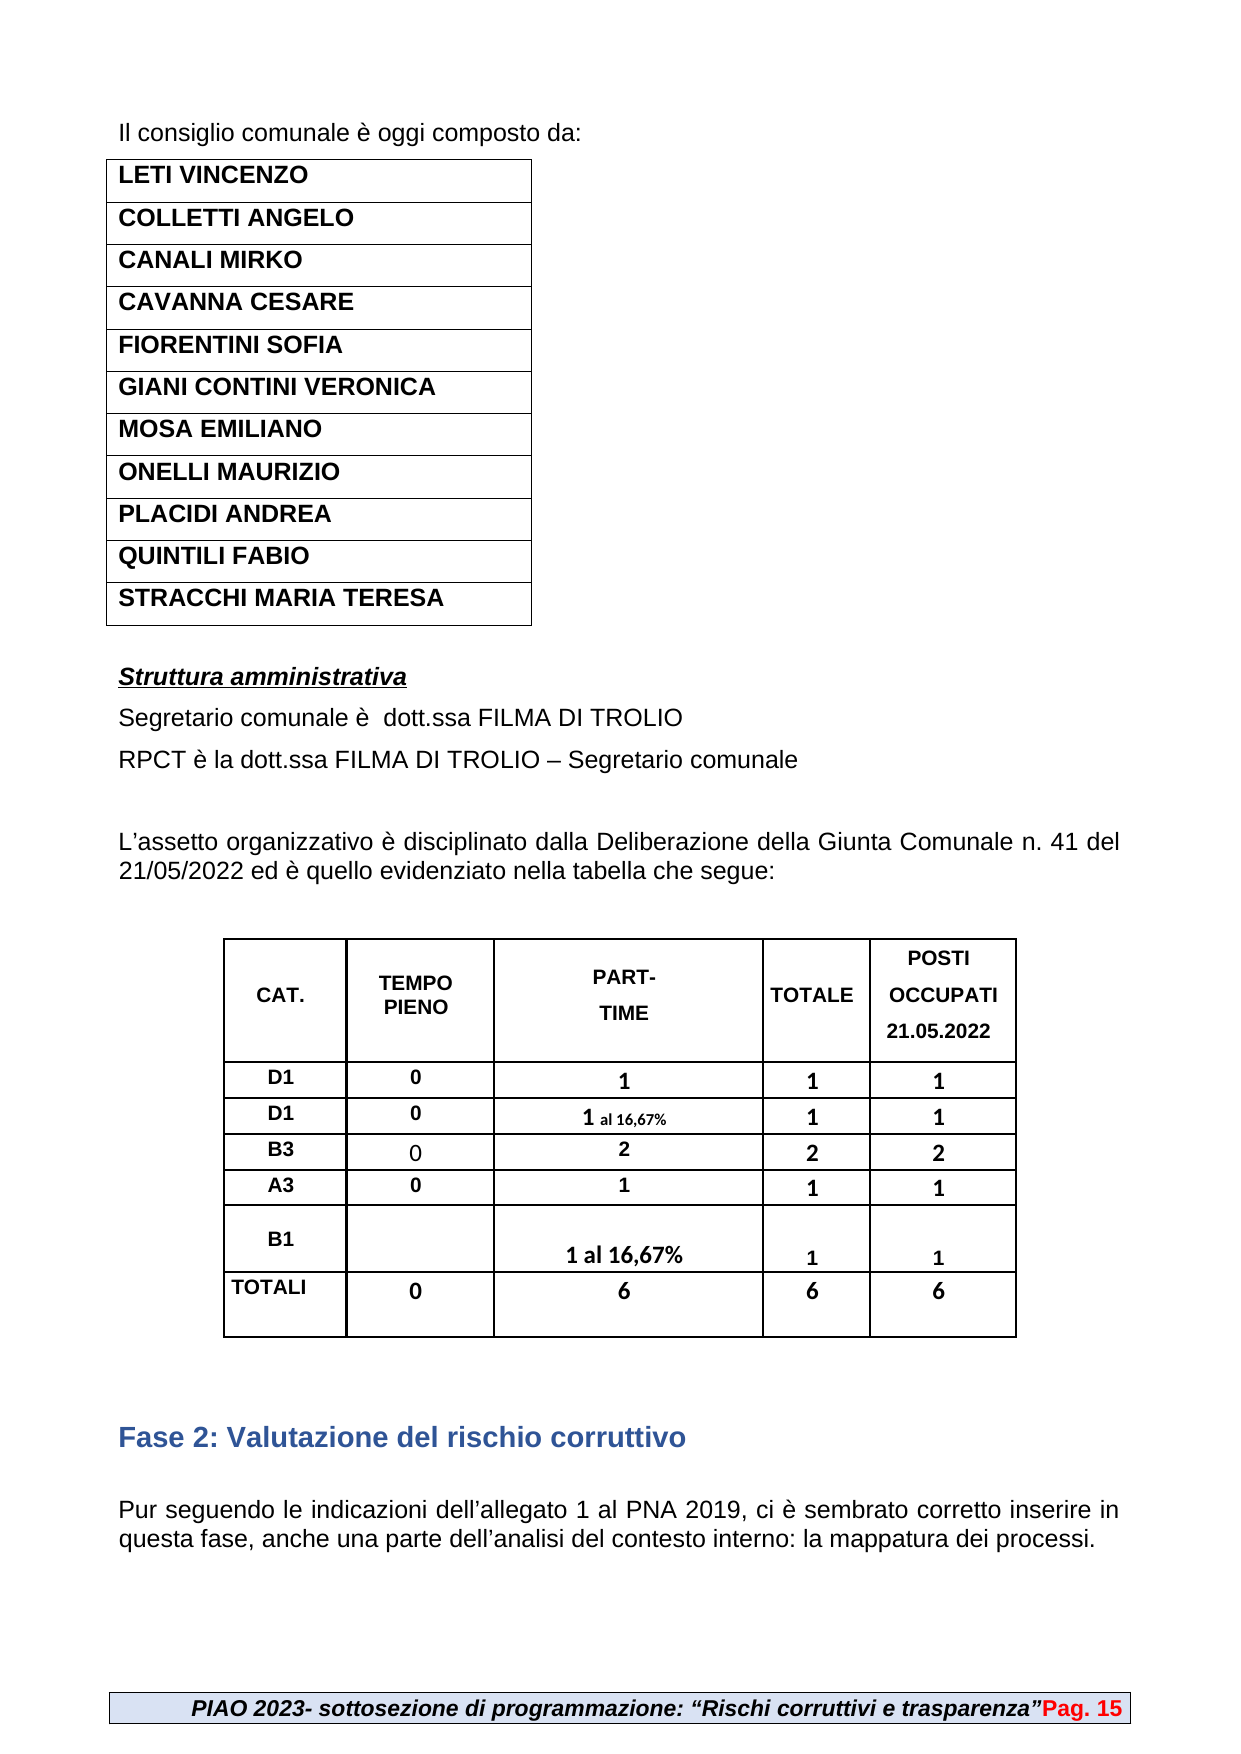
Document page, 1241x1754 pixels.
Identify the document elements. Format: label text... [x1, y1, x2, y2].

table_cell 2 [871, 1135, 1015, 1168]
table_cell STRACCHI MARIA TERESA [107, 583, 531, 624]
table_cell CANALI MIRKO [107, 245, 531, 286]
table_cell CAVANNA CESARE [107, 287, 531, 328]
table_cell 2 [764, 1135, 869, 1168]
table_header TEMPO PIENO [348, 940, 493, 1061]
table_header POSTI OCCUPATI 21.05.2022 [871, 940, 1015, 1061]
table_cell 1 [871, 1063, 1015, 1097]
table_cell D1 [225, 1099, 345, 1132]
table_cell 1 [764, 1206, 869, 1271]
text RPCT è la dott.ssa FILMA DI TROLIO – Segretario comunale [118, 744, 1122, 773]
table_cell B3 [225, 1135, 345, 1168]
table_cell 0 [348, 1273, 493, 1336]
table_cell 1 [871, 1171, 1015, 1204]
table_header TOTALE [764, 940, 869, 1061]
table_cell 2 [495, 1135, 762, 1168]
table_header CAT. [225, 940, 345, 1061]
table_cell 1 [871, 1099, 1015, 1132]
text Il consiglio comunale è oggi composto da: [118, 118, 1122, 147]
table_cell D1 [225, 1063, 345, 1097]
table_cell 1 [764, 1171, 869, 1204]
table_cell B1 [225, 1206, 345, 1271]
table_cell A3 [225, 1171, 345, 1204]
table_cell TOTALI [225, 1273, 345, 1336]
text Pur seguendo le indicazioni dell’allegato 1 al PNA 2019, ci è sembrato corretto inserire in questa fase, anche una parte dell’analisi del contesto interno: la mappatura dei processi. [118, 1495, 1122, 1552]
table_cell 1 [871, 1206, 1015, 1271]
text Struttura amministrativa [118, 662, 1122, 691]
table_cell 1 [495, 1063, 762, 1097]
table_cell 6 [871, 1273, 1015, 1336]
table_cell FIORENTINI SOFIA [107, 330, 531, 371]
table_cell 1 [495, 1171, 762, 1204]
table_cell 0 [348, 1135, 493, 1168]
table_cell MOSA EMILIANO [107, 414, 531, 455]
table_cell QUINTILI FABIO [107, 541, 531, 582]
table_cell PLACIDI ANDREA [107, 499, 531, 540]
table_cell 1 [764, 1099, 869, 1132]
table_cell 0 [348, 1171, 493, 1204]
table_cell ONELLI MAURIZIO [107, 456, 531, 498]
subtitle Fase 2: Valutazione del rischio corruttivo [118, 1420, 1122, 1454]
table_cell 1 al 16,67% [495, 1206, 762, 1271]
table_header PART- TIME [495, 940, 762, 1061]
table_cell 0 [348, 1063, 493, 1097]
text L’assetto organizzativo è disciplinato dalla Deliberazione della Giunta Comunale n. 41 del 21/05/2022 ed è quello evidenziato nella tabella che segue: [118, 827, 1122, 884]
table_cell COLLETTI ANGELO [107, 203, 531, 244]
table_header LETI VINCENZO [107, 160, 531, 202]
table_cell 6 [764, 1273, 869, 1336]
text Segretario comunale è dott.ssa FILMA DI TROLIO [118, 703, 1122, 732]
table_cell 1 [764, 1063, 869, 1097]
table_cell 1 al 16,67% [495, 1099, 762, 1132]
table_cell 0 [348, 1099, 493, 1132]
table_cell 6 [495, 1273, 762, 1336]
table_cell [348, 1206, 493, 1271]
table_cell GIANI CONTINI VERONICA [107, 372, 531, 413]
